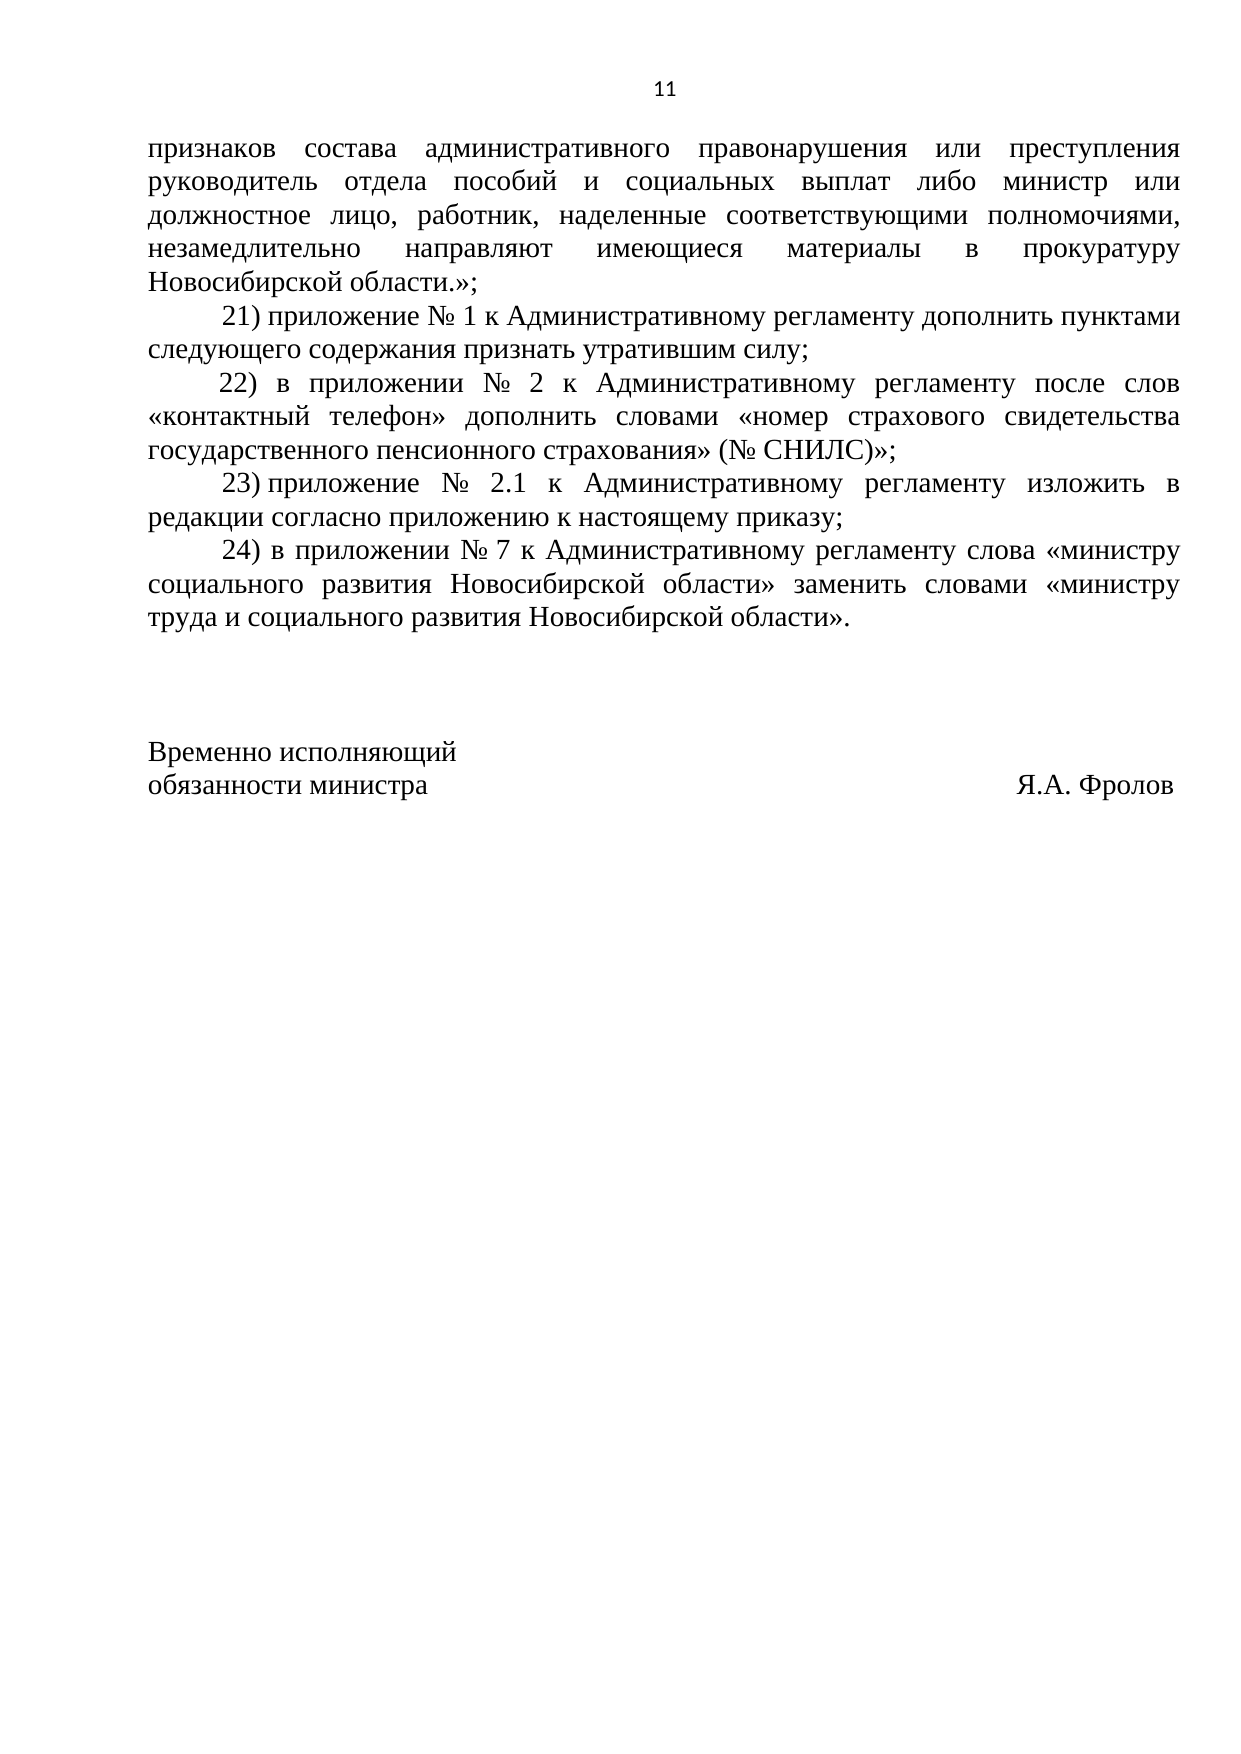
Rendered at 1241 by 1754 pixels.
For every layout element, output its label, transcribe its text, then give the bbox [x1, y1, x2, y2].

text обязанности министра Я.А. Фролов [148, 767, 1181, 801]
text 21) приложение № 1 к Административному регламенту дополнить пунктами следующего содержания признать утратившим силу; [148, 298, 1181, 365]
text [148, 130, 1181, 298]
text 23) приложение № 2.1 к Административному регламенту изложить в редакции согласно приложению к настоящему приказу; [148, 465, 1181, 532]
text 22) в приложении № 2 к Административному регламенту после слов «контактный телефон» дополнить словами «номер страхового свидетельства государственного пенсионного страхования» (№ СНИЛС)»; [148, 365, 1181, 465]
text 24) в приложении № 7 к Административному регламенту слова «министру социального развития Новосибирской области» заменить словами «министру труда и социального развития Новосибирской области». [148, 532, 1181, 633]
text Временно исполняющий [148, 734, 1181, 767]
